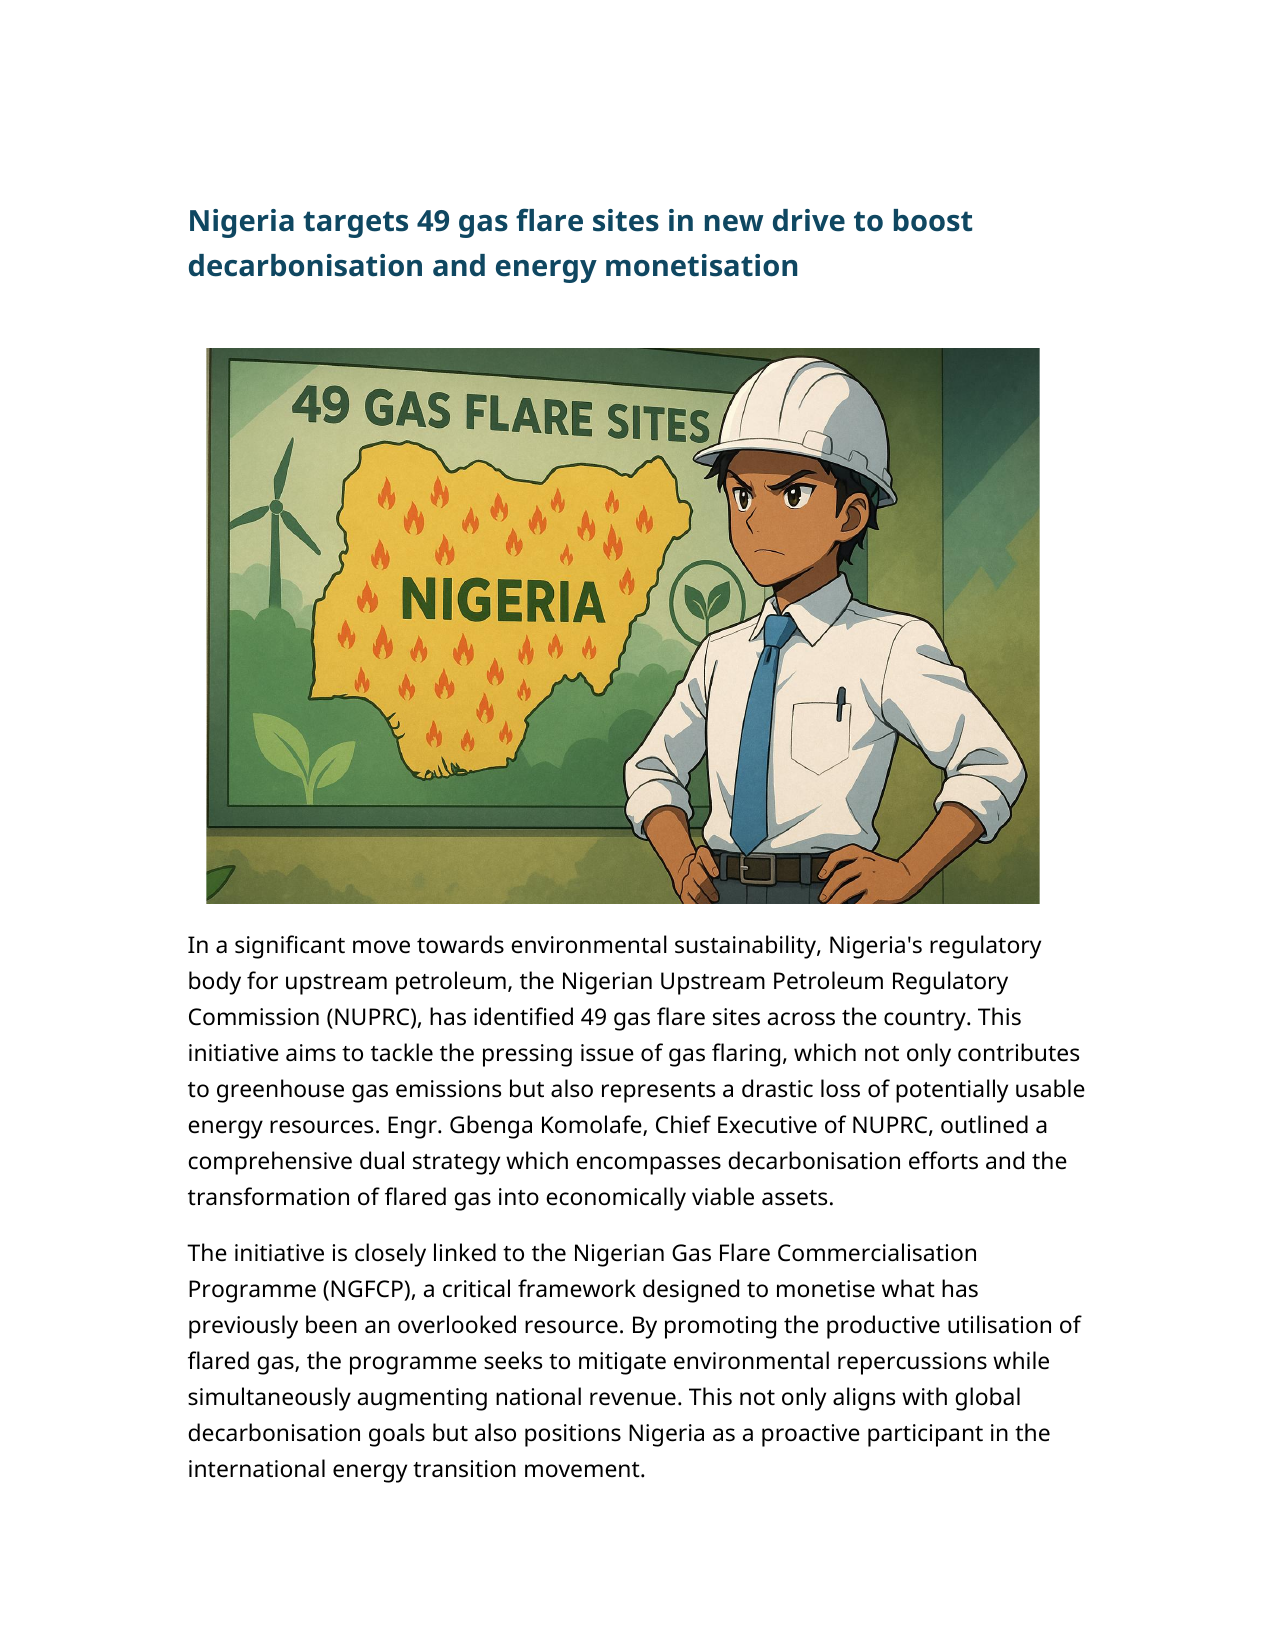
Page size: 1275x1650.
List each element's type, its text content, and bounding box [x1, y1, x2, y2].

picture [206, 348, 1040, 904]
subtitle Nigeria targets 49 gas flare sites in new drive to boost decarbonisation and energy monetisation [187, 200, 1087, 285]
text The initiative is closely linked to the Nigerian Gas Flare Commercialisation Programme (NGFCP), a critical framework designed to monetise what has previously been an overlooked resource. By promoting the productive utilisation of flared gas, the programme seeks to mitigate environmental repercussions while simultaneously augmenting national revenue. This not only aligns with global decarbonisation goals but also positions Nigeria as a proactive participant in the international energy transition movement. [187, 1237, 1087, 1484]
text In a significant move towards environmental sustainability, Nigeria's regulatory body for upstream petroleum, the Nigerian Upstream Petroleum Regulatory Commission (NUPRC), has identified 49 gas flare sites across the country. This initiative aims to tackle the pressing issue of gas flaring, which not only contributes to greenhouse gas emissions but also represents a drastic loss of potentially usable energy resources. Engr. Gbenga Komolafe, Chief Executive of NUPRC, outlined a comprehensive dual strategy which encompasses decarbonisation efforts and the transformation of flared gas into economically viable assets. [187, 929, 1087, 1212]
